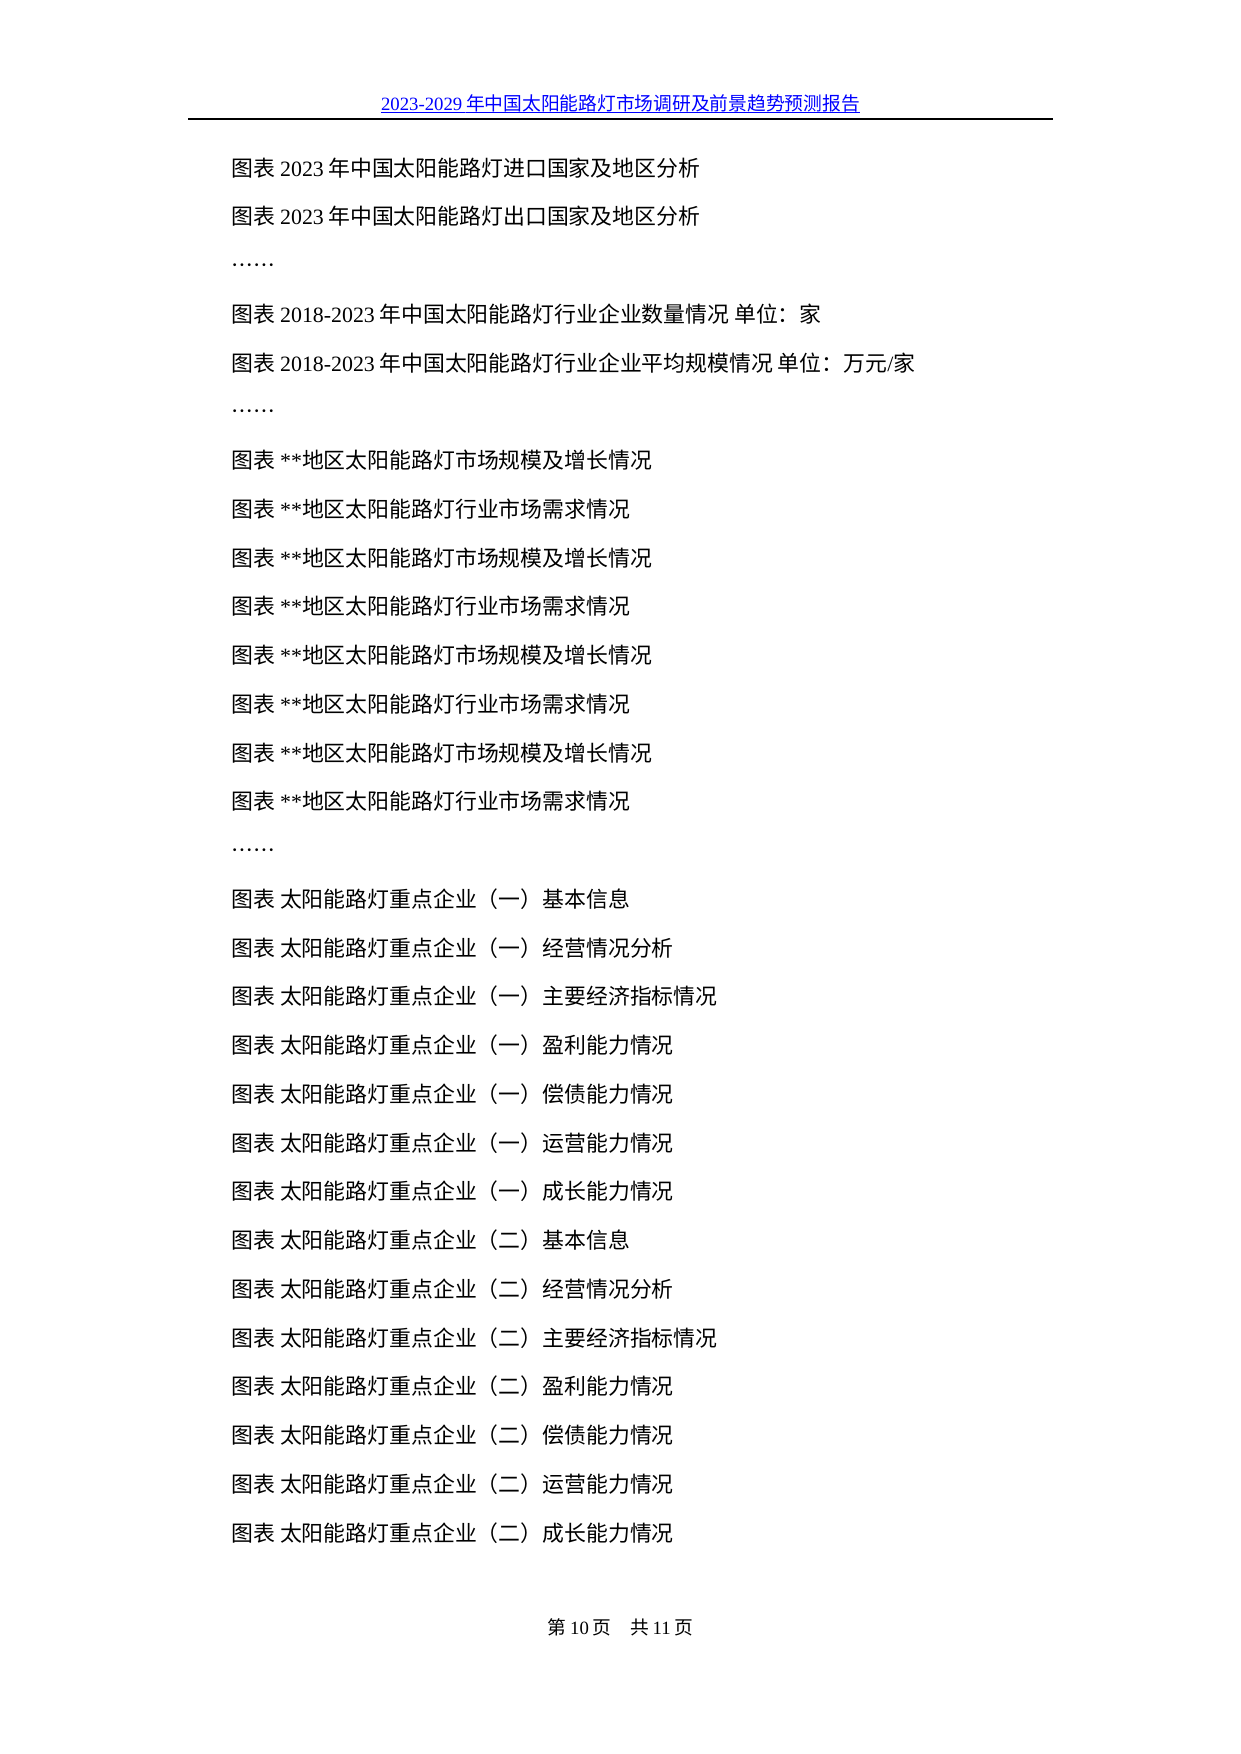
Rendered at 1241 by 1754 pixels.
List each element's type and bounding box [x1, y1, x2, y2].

text [187, 150, 1053, 1548]
